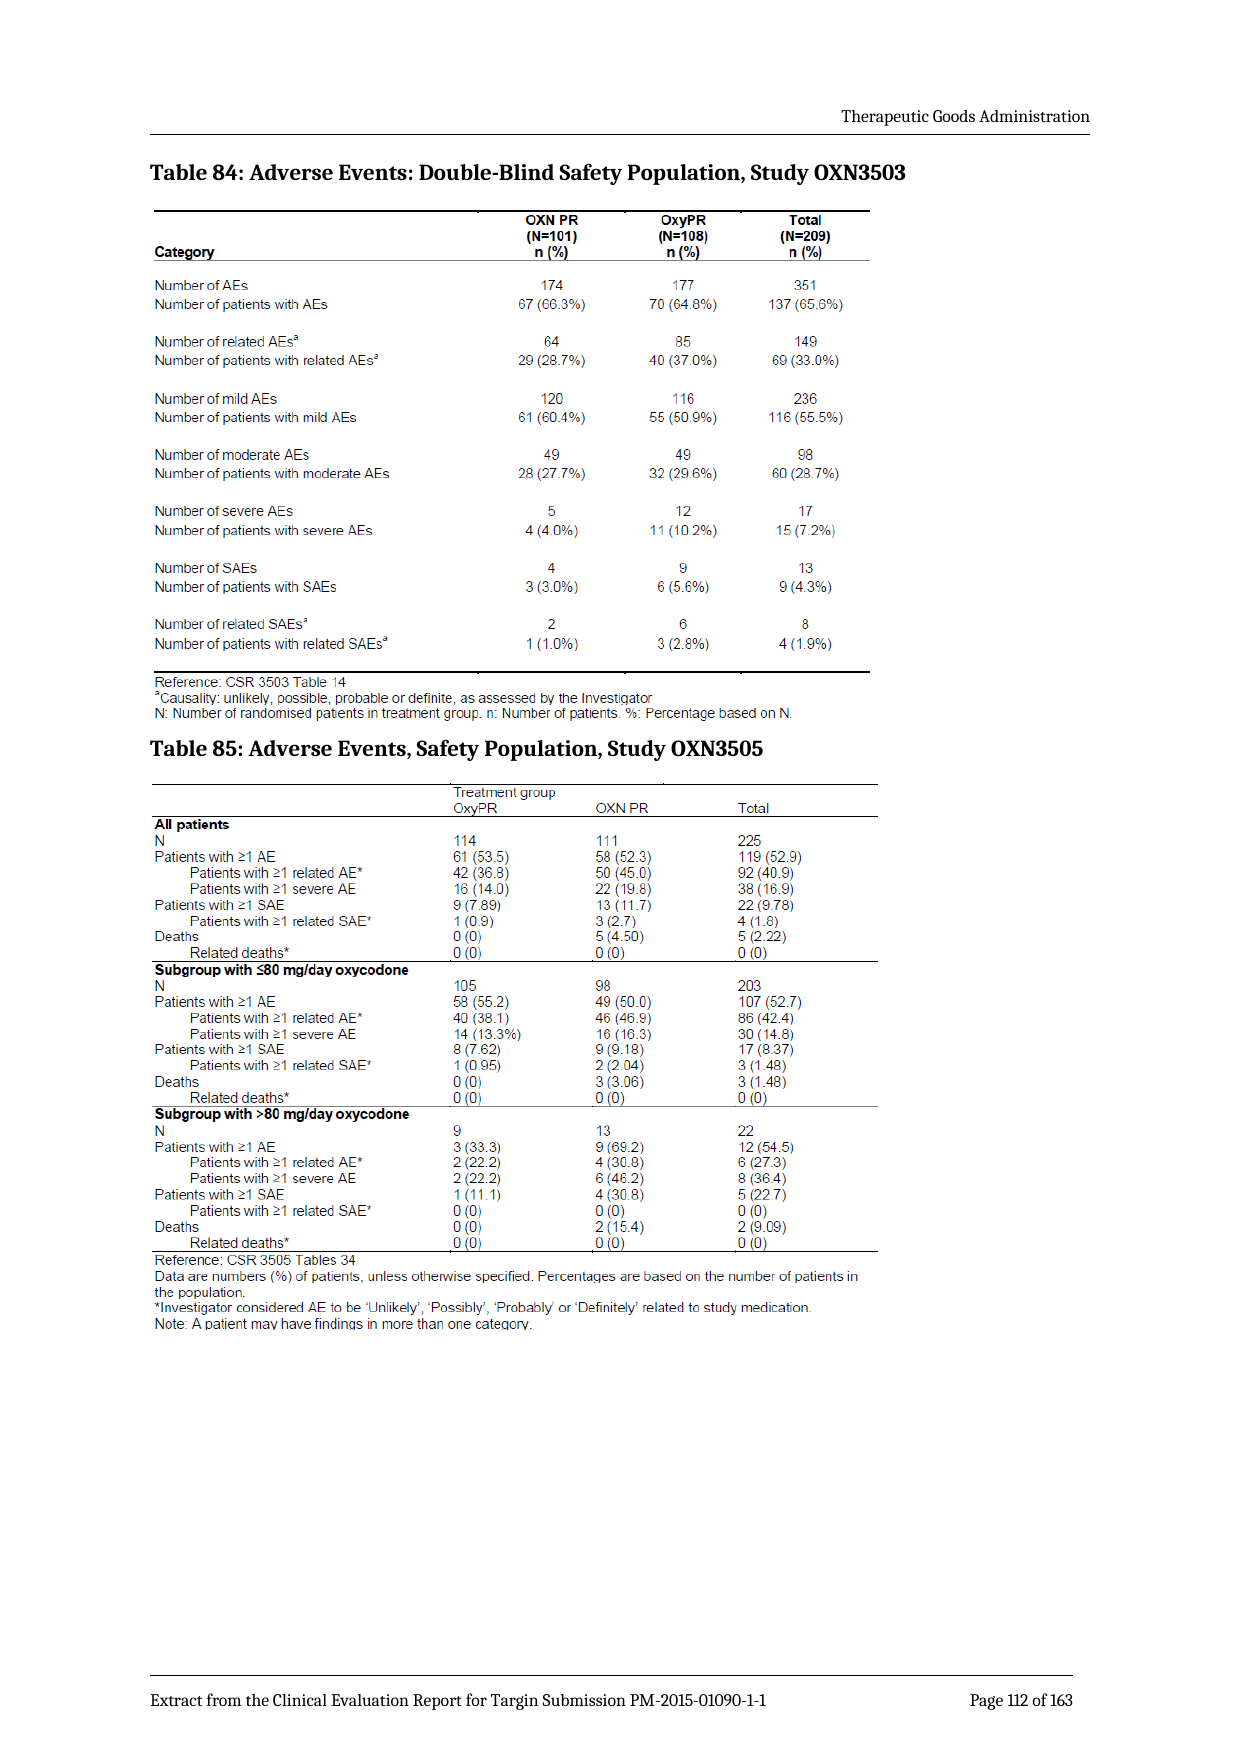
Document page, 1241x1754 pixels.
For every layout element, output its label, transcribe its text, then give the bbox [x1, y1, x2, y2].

title Table 85: Adverse Events, Safety Population, Study OXN3505 [150, 736, 1090, 762]
picture [150, 780, 882, 1330]
title Table 84: Adverse Events: Double-Blind Safety Population, Study OXN3503 [150, 160, 1090, 186]
picture [150, 204, 876, 723]
